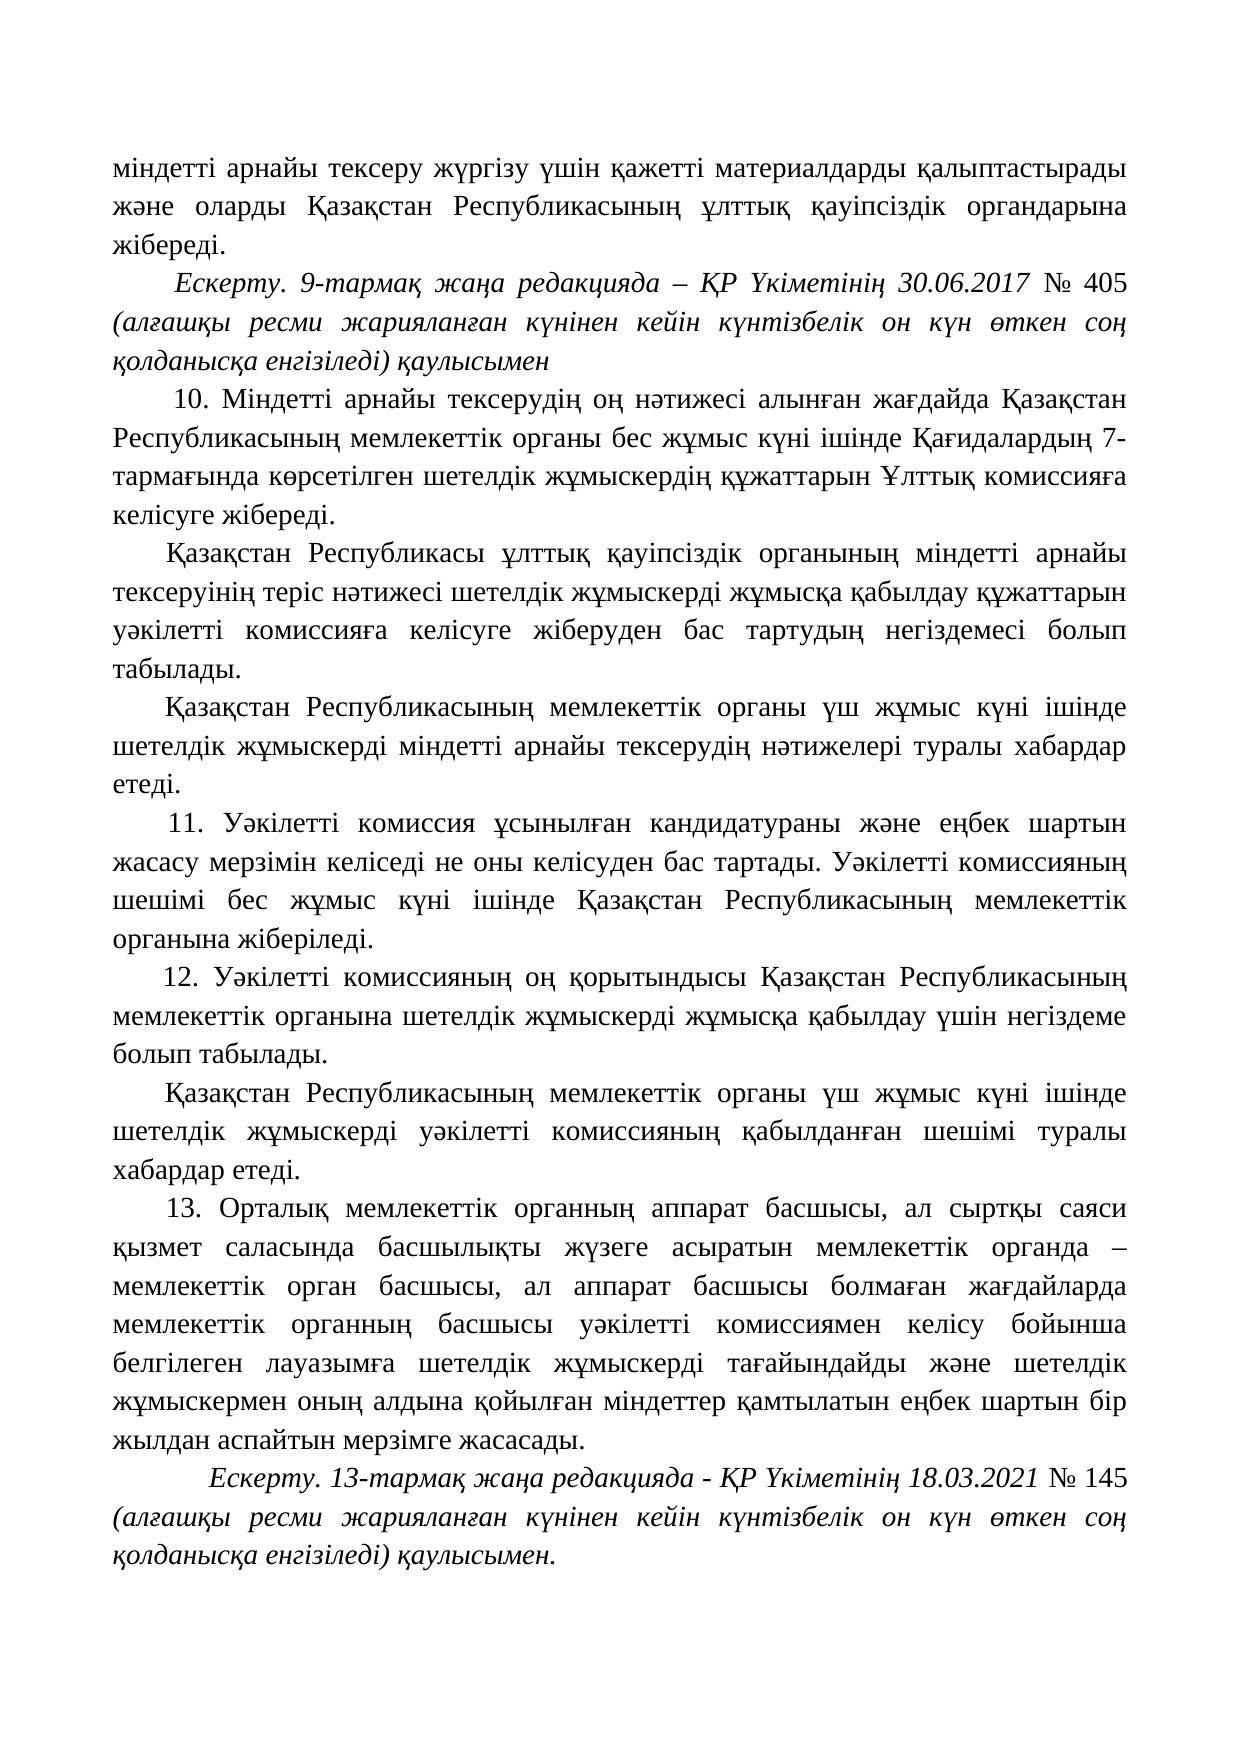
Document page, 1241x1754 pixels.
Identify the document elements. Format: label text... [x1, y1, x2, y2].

text Қазақстан Республикасының мемлекеттік органы үш жұмыс күні ішінде шетелдік жұмыскерді уәкілетті комиссияның қабылданған шешімі туралы хабардар етеді. [112, 1075, 1128, 1186]
text 12. Уәкілетті комиссияның оң қорытындысы Қазақстан Республикасының мемлекеттік органына шетелдік жұмыскерді жұмысқа қабылдау үшін негіздеме болып табылады. [112, 959, 1128, 1070]
text 13. Орталық мемлекеттік органның аппарат басшысы, ал сыртқы саяси қызмет саласында басшылықты жүзеге асыратын мемлекеттік органда – мемлекеттік орган басшысы, ал аппарат басшысы болмаған жағдайларда мемлекеттік органның басшысы уәкілетті комиссиямен келісу бойынша белгілеген лауазымға шетелдік жұмыскерді тағайындайды және шетелдік жұмыскермен оның алдына қойылған міндеттер қамтылатын еңбек шартын бір жылдан аспайтын мерзімге жасасады. [112, 1191, 1128, 1455]
text 10. Міндетті арнайы тексерудің оң нәтижесі алынған жағдайда Қазақстан Республикасының мемлекеттік органы бес жұмыс күні ішінде Қағидалардың 7-тармағында көрсетілген шетелдік жұмыскердің құжаттарын Ұлттық комиссияға келісуге жібереді. [112, 381, 1128, 530]
text Қазақстан Республикасы ұлттық қауіпсіздік органының міндетті арнайы тексеруінің теріс нәтижесі шетелдік жұмыскерді жұмысқа қабылдау құжаттарын уәкілетті комиссияға келісуге жіберуден бас тартудың негіздемесі болып табылады. [112, 535, 1128, 684]
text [112, 150, 1128, 261]
text Ескерту. 9-тармақ жаңа редакцияда – ҚР Үкіметінің 30.06.2017 № 405 (алғашқы ресми жарияланған күнінен кейін күнтізбелік он күн өткен соң қолданысқа енгізіледі) қаулысымен [112, 266, 1128, 376]
text Қазақстан Республикасының мемлекеттік органы үш жұмыс күні ішінде шетелдік жұмыскерді міндетті арнайы тексерудің нәтижелері туралы хабардар етеді. [112, 689, 1128, 800]
text Ескерту. 13-тармақ жаңа редакцияда - ҚР Үкіметінің 18.03.2021 № 145 (алғашқы ресми жарияланған күнінен кейін күнтізбелік он күн өткен соң қолданысқа енгізіледі) қаулысымен. [112, 1460, 1128, 1571]
text 11. Уәкілетті комиссия ұсынылған кандидатураны және еңбек шартын жасасу мерзімін келіседі не оны келісуден бас тартады. Уәкілетті комиссияның шешімі бес жұмыс күні ішінде Қазақстан Республикасының мемлекеттік органына жіберіледі. [112, 805, 1128, 954]
